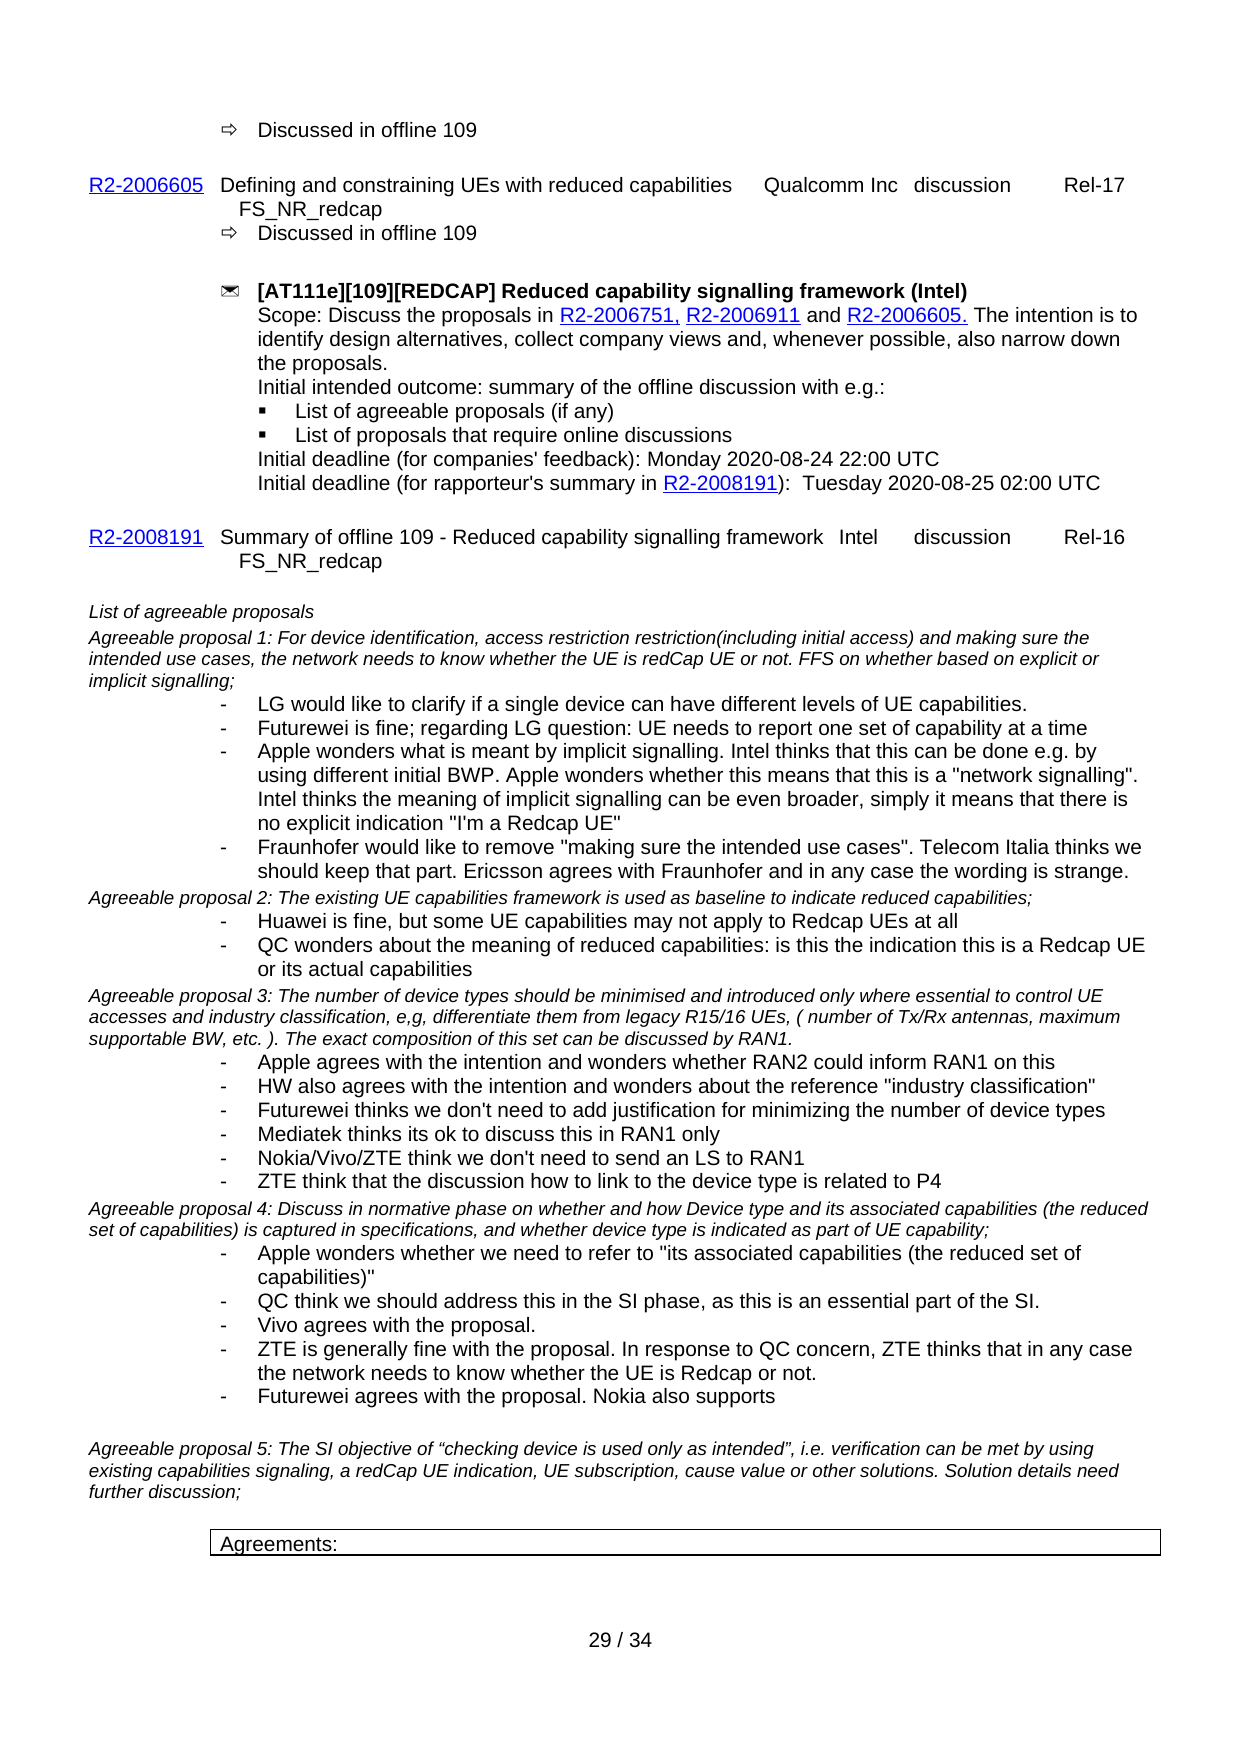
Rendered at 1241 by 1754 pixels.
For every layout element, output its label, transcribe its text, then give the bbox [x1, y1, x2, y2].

list ZTE think that the discussion how to link to the device type is related to P4 [220, 1169, 1152, 1193]
list Huawei is fine, but some UE capabilities may not apply to Redcap UEs at all [220, 909, 1152, 933]
list Futurewei is fine; regarding LG question: UE needs to report one set of capability at a time [220, 715, 1152, 739]
list Futurewei thinks we don't need to add justification for minimizing the number of device types [220, 1097, 1152, 1121]
list List of proposals that require online discussions [257, 423, 1152, 447]
list Apple wonders what is meant by implicit signalling. Intel thinks that this can be done e.g. by using different initial BWP. Apple wonders whether this means that this is a "network signalling". Intel thinks the meaning of implicit signalling can be even broader, simply it means that there is no explicit indication "I'm a Redcap UE" [220, 739, 1152, 835]
title R2-2006605 Defining and constraining UEs with reduced capabilities Qualcomm Inc discussion Rel-17 FS_NR_redcap [89, 172, 1152, 220]
text [AT111e][109][REDCAP] Reduced capability signalling framework (Intel) [220, 279, 1152, 303]
list ZTE is generally fine with the proposal. In response to QC concern, ZTE thinks that in any case the network needs to know whether the UE is Redcap or not. [220, 1336, 1152, 1384]
text Scope: Discuss the proposals in R2-2006751, R2-2006911 and R2-2006605. The intention is to identify design alternatives, collect company views and, whenever possible, also narrow down the proposals. [257, 303, 1152, 375]
list Mediatek thinks its ok to discuss this in RAN1 only [220, 1121, 1152, 1145]
text Agreeable proposal 5: The SI objective of “checking device is used only as intended”, i.e. verification can be met by using existing capabilities signaling, a redCap UE indication, UE subscription, cause value or other solutions. Solution details need further discussion; [89, 1438, 1152, 1503]
list HW also agrees with the intention and wonders about the reference "industry classification" [220, 1073, 1152, 1097]
list List of agreeable proposals (if any) [257, 399, 1152, 423]
list Futurewei agrees with the proposal. Nokia also supports [220, 1384, 1152, 1408]
text Initial deadline (for companies' feedback): Monday 2020-08-24 22:00 UTC [257, 447, 1152, 471]
title R2-2008191 Summary of offline 109 - Reduced capability signalling framework Intel discussion Rel-16 FS_NR_redcap [89, 525, 1152, 573]
list QC think we should address this in the SI phase, as this is an essential part of the SI. [220, 1288, 1152, 1312]
text Agreeable proposal 1: For device identification, access restriction restriction(including initial access) and making sure the intended use cases, the network needs to know whether the UE is redCap UE or not. FFS on whether based on explicit or implicit signalling; [89, 627, 1152, 691]
text List of agreeable proposals [89, 601, 1152, 622]
text Agreeable proposal 2: The existing UE capabilities framework is used as baseline to indicate reduced capabilities; [89, 887, 1152, 909]
list Fraunhofer would like to remove "making sure the intended use cases". Telecom Italia thinks we should keep that part. Ericsson agrees with Fraunhofer and in any case the wording is strange. [220, 835, 1152, 883]
list QC wonders about the meaning of reduced capabilities: is this the indication this is a Redcap UE or its actual capabilities [220, 933, 1152, 981]
text Agreeable proposal 3: The number of device types should be minimised and introduced only where essential to control UE accesses and industry classification, e,g, differentiate them from legacy R15/16 UEs, ( number of Tx/Rx antennas, maximum supportable BW, etc. ). The exact composition of this set can be discussed by RAN1. [89, 985, 1152, 1049]
text Initial deadline (for rapporteur's summary in R2-2008191): Tuesday 2020-08-25 02:00 UTC [257, 471, 1152, 495]
list LG would like to clarify if a single device can have different levels of UE capabilities. [220, 691, 1152, 715]
text Agreeable proposal 4: Discuss in normative phase on whether and how Device type and its associated capabilities (the reduced set of capabilities) is captured in specifications, and whether device type is indicated as part of UE capability; [89, 1197, 1152, 1241]
text Initial intended outcome: summary of the offline discussion with e.g.: [257, 375, 1152, 399]
text Agreements: [211, 1530, 1160, 1554]
list Nokia/Vivo/ZTE think we don't need to send an LS to RAN1 [220, 1145, 1152, 1169]
list Apple agrees with the intention and wonders whether RAN2 could inform RAN1 on this [220, 1049, 1152, 1073]
list Apple wonders whether we need to refer to "its associated capabilities (the reduced set of capabilities)" [220, 1241, 1152, 1288]
list Discussed in offline 109 [220, 118, 1152, 142]
list Vivo agrees with the proposal. [220, 1312, 1152, 1336]
list Discussed in offline 109 [220, 220, 1152, 244]
